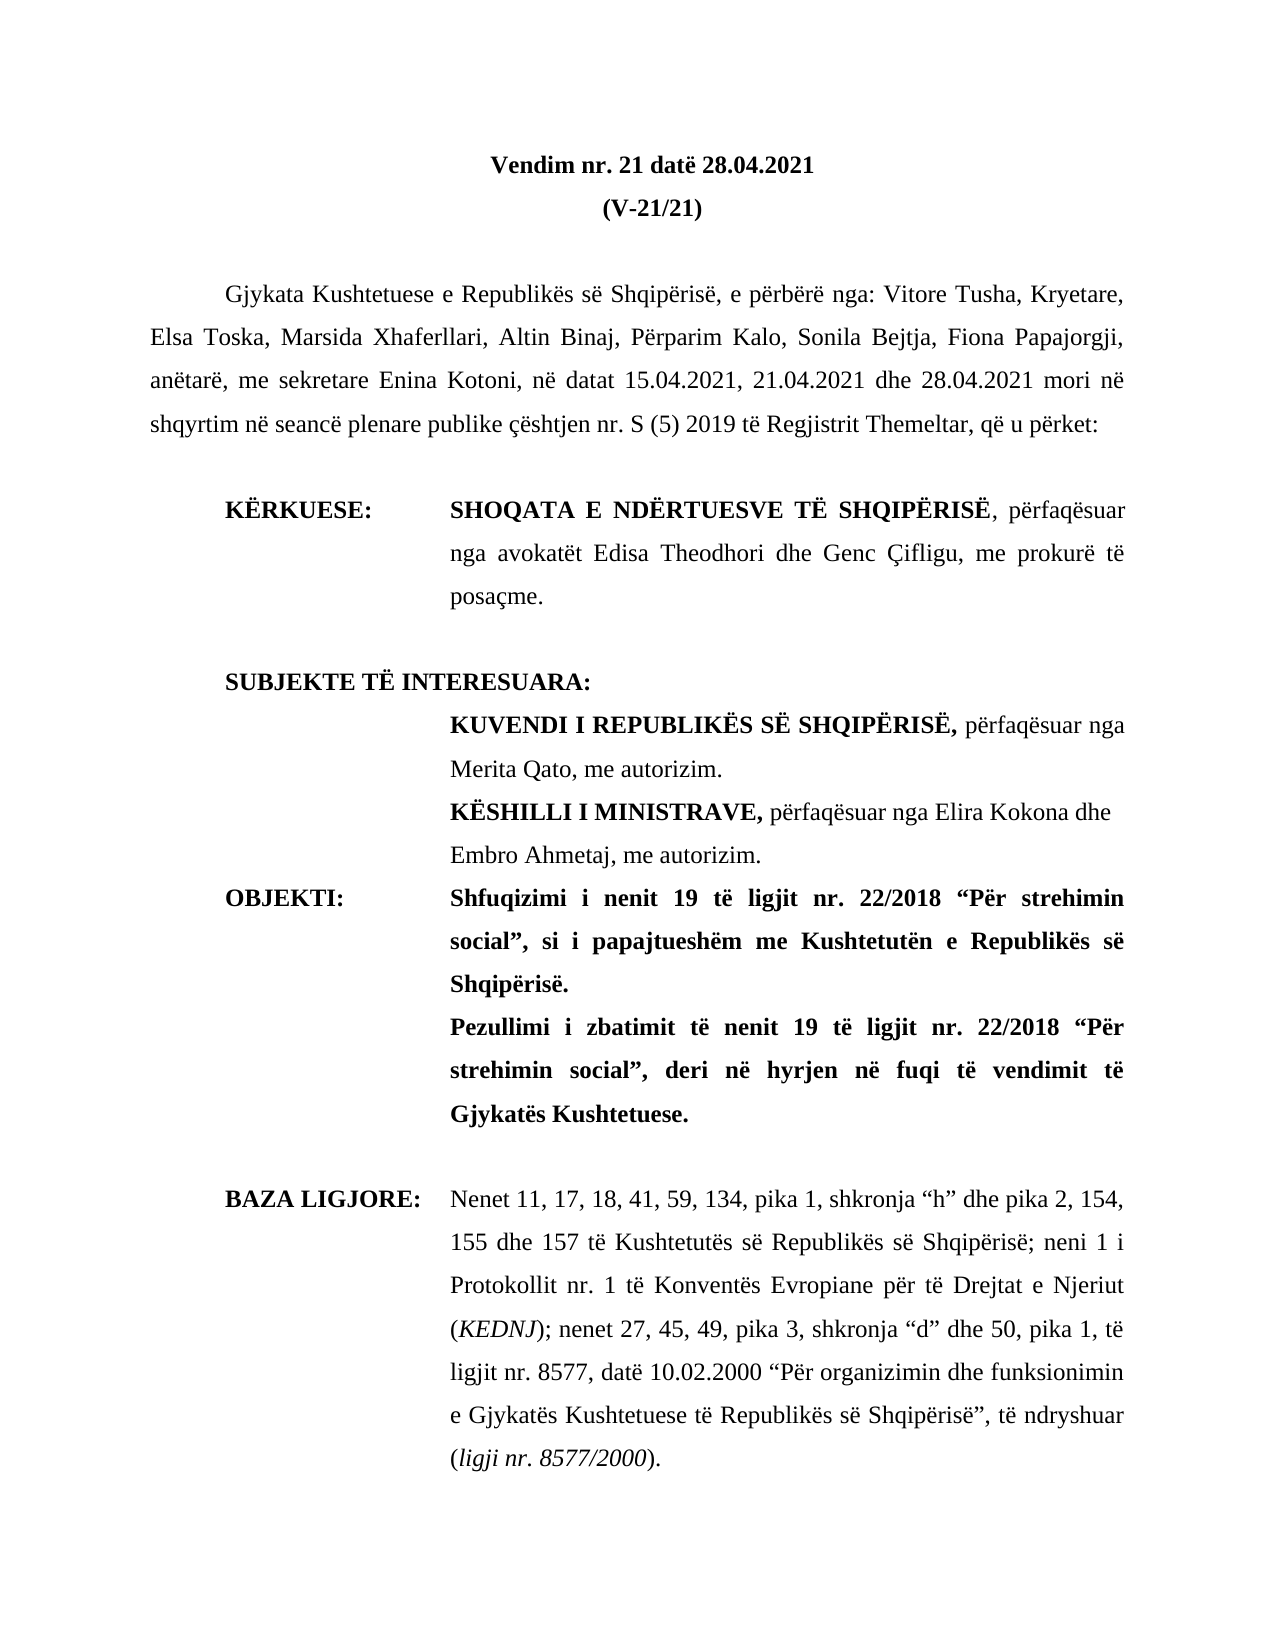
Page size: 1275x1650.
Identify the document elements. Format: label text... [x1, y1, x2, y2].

text (V-21/21) [150, 193, 1125, 222]
text KUVENDI I REPUBLIKËS SË SHQIPËRISË, përfaqësuar nga Merita Qato, me autorizim. [450, 711, 1125, 782]
text Vendim nr. 21 datë 28.04.2021 [150, 150, 1125, 179]
text Pezullimi i zbatimit të nenit 19 të ligjit nr. 22/2018 “Për strehimin social”, deri në hyrjen në fuqi të vendimit të Gjykatës Kushtetuese. [225, 1012, 1125, 1127]
text KËRKUESE: SHOQATA E NDËRTUESVE TË SHQIPËRISË, përfaqësuar nga avokatët Edisa Theodhori dhe Genc Çifligu, me prokurë të posaçme. [225, 495, 1125, 610]
text BAZA LIGJORE: Nenet 11, 17, 18, 41, 59, 134, pika 1, shkronja “h” dhe pika 2, 154, 155 dhe 157 të Kushtetutës së Republikës së Shqipërisë; neni 1 i Protokollit nr. 1 të Konventës Evropiane për të Drejtat e Njeriut (KEDNJ); nenet 27, 45, 49, pika 3, shkronja “d” dhe 50, pika 1, të ligjit nr. 8577, datë 10.02.2000 “Për organizimin dhe funksionimin e Gjykatës Kushtetuese të Republikës së Shqipërisë”, të ndryshuar (ligji nr. 8577/2000). [225, 1184, 1125, 1472]
text SUBJEKTE TË INTERESUARA: [225, 667, 1125, 696]
text OBJEKTI: Shfuqizimi i nenit 19 të ligjit nr. 22/2018 “Për strehimin social”, si i papajtueshëm me Kushtetutën e Republikës së Shqipërisë. [225, 883, 1125, 998]
text KËSHILLI I MINISTRAVE, përfaqësuar nga Elira Kokona dhe Embro Ahmetaj, me autorizim. [450, 797, 1125, 869]
text Gjykata Kushtetuese e Republikës së Shqipërisë, e përbërë nga: Vitore Tusha, Kryetare, Elsa Toska, Marsida Xhaferllari, Altin Binaj, Përparim Kalo, Sonila Bejtja, Fiona Papajorgji, anëtarë, me sekretare Enina Kotoni, në datat 15.04.2021, 21.04.2021 dhe 28.04.2021 mori në shqyrtim në seancë plenare publike çështjen nr. S (5) 2019 të Regjistrit Themeltar, që u përket: [150, 279, 1125, 437]
